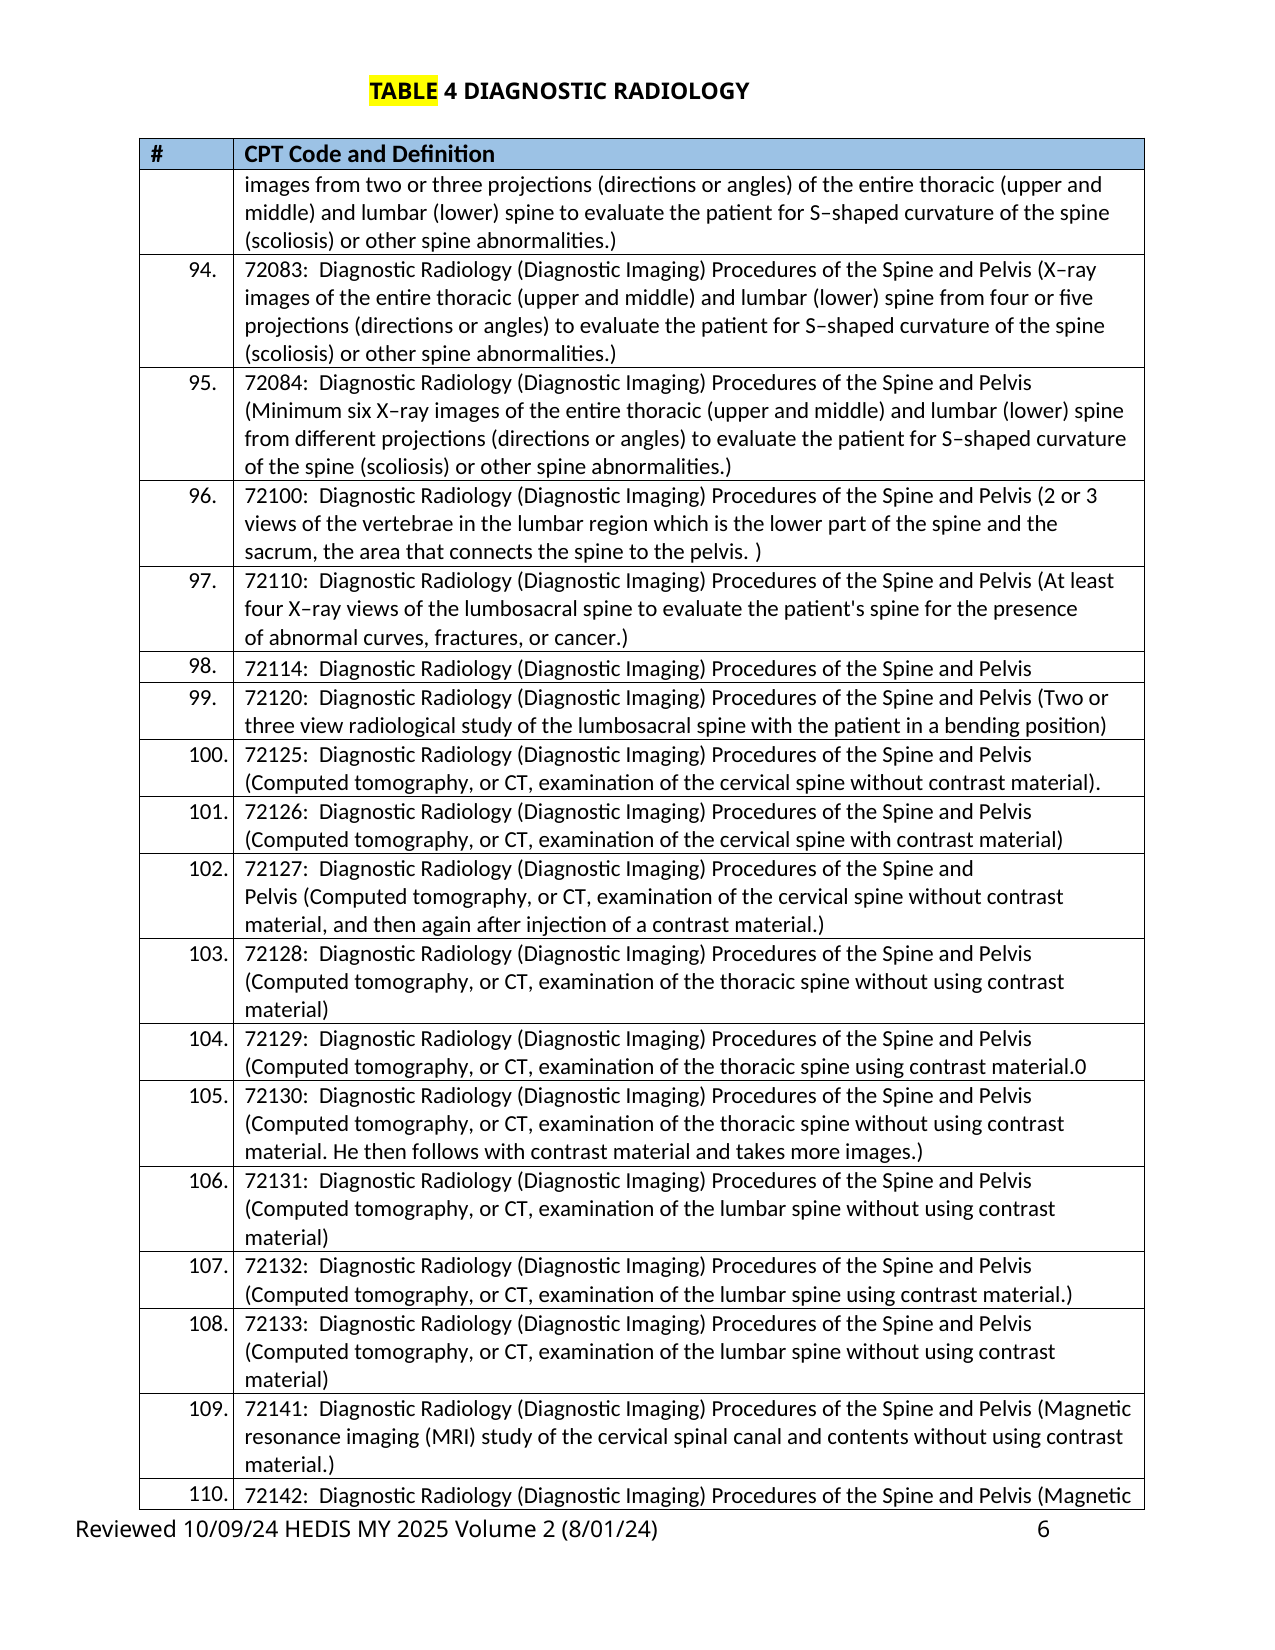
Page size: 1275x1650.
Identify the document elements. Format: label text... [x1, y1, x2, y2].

table_cell 72129: Diagnostic Radiology (Diagnostic Imaging) Procedures of the Spine and Pelvis (Computed tomography, or CT, examination of the thoracic spine using contrast material.0 [234, 1024, 1144, 1080]
table_cell 72126: Diagnostic Radiology (Diagnostic Imaging) Procedures of the Spine and Pelvis (Computed tomography, or CT, examination of the cervical spine with contrast material) [234, 797, 1144, 853]
table_cell [140, 368, 233, 480]
table_cell [140, 1309, 233, 1393]
table_cell [140, 255, 233, 367]
table_cell 72128: Diagnostic Radiology (Diagnostic Imaging) Procedures of the Spine and Pelvis (Computed tomography, or CT, examination of the thoracic spine without using contrast material) [234, 939, 1144, 1023]
table_cell [140, 1479, 233, 1509]
table_cell [140, 170, 233, 254]
table_cell 72100: Diagnostic Radiology (Diagnostic Imaging) Procedures of the Spine and Pelvis (2 or 3 views of the vertebrae in the lumbar region which is the lower part of the spine and the sacrum, the area that connects the spine to the pelvis. ) [234, 481, 1144, 566]
table_cell 72125: Diagnostic Radiology (Diagnostic Imaging) Procedures of the Spine and Pelvis (Computed tomography, or CT, examination of the cervical spine without contrast material). [234, 740, 1144, 796]
table_cell [140, 1081, 233, 1166]
table_cell 72114: Diagnostic Radiology (Diagnostic Imaging) Procedures of the Spine and Pelvis [234, 652, 1144, 682]
table_cell [140, 481, 233, 566]
table_cell [140, 683, 233, 739]
table_cell 72084: Diagnostic Radiology (Diagnostic Imaging) Procedures of the Spine and Pelvis (Minimum six X–ray images of the entire thoracic (upper and middle) and lumbar (lower) spine from different projections (directions or angles) to evaluate the patient for S–shaped curvature of the spine (scoliosis) or other spine abnormalities.) [234, 368, 1144, 480]
table_cell [140, 854, 233, 938]
table_cell 72083: Diagnostic Radiology (Diagnostic Imaging) Procedures of the Spine and Pelvis (X–ray images of the entire thoracic (upper and middle) and lumbar (lower) spine from four or five projections (directions or angles) to evaluate the patient for S–shaped curvature of the spine (scoliosis) or other spine abnormalities.) [234, 255, 1144, 367]
table_header # [140, 139, 233, 169]
table_cell [140, 1252, 233, 1308]
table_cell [234, 1479, 1144, 1509]
table_cell [140, 740, 233, 796]
table_cell [140, 797, 233, 853]
table_cell [140, 1394, 233, 1478]
table_header CPT Code and Definition [234, 139, 1144, 169]
table_cell 72141: Diagnostic Radiology (Diagnostic Imaging) Procedures of the Spine and Pelvis (Magnetic resonance imaging (MRI) study of the cervical spinal canal and contents without using contrast material.) [234, 1394, 1144, 1478]
table_cell [140, 1024, 233, 1080]
table_cell [140, 567, 233, 651]
table_cell [140, 652, 233, 682]
table_cell 72132: Diagnostic Radiology (Diagnostic Imaging) Procedures of the Spine and Pelvis (Computed tomography, or CT, examination of the lumbar spine using contrast material.) [234, 1252, 1144, 1308]
table_cell 72131: Diagnostic Radiology (Diagnostic Imaging) Procedures of the Spine and Pelvis (Computed tomography, or CT, examination of the lumbar spine without using contrast material) [234, 1167, 1144, 1251]
table_cell [140, 1167, 233, 1251]
table_cell 72120: Diagnostic Radiology (Diagnostic Imaging) Procedures of the Spine and Pelvis (Two or three view radiological study of the lumbosacral spine with the patient in a bending position) [234, 683, 1144, 739]
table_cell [234, 170, 1144, 254]
table_cell 72133: Diagnostic Radiology (Diagnostic Imaging) Procedures of the Spine and Pelvis (Computed tomography, or CT, examination of the lumbar spine without using contrast material) [234, 1309, 1144, 1393]
table_cell 72130: Diagnostic Radiology (Diagnostic Imaging) Procedures of the Spine and Pelvis (Computed tomography, or CT, examination of the thoracic spine without using contrast material. He then follows with contrast material and takes more images.) [234, 1081, 1144, 1166]
table_cell [140, 939, 233, 1023]
table_cell 72110: Diagnostic Radiology (Diagnostic Imaging) Procedures of the Spine and Pelvis (At least four X–ray views of the lumbosacral spine to evaluate the patient's spine for the presence of abnormal curves, fractures, or cancer.) [234, 567, 1144, 651]
table_cell 72127: Diagnostic Radiology (Diagnostic Imaging) Procedures of the Spine and Pelvis (Computed tomography, or CT, examination of the cervical spine without contrast material, and then again after injection of a contrast material.) [234, 854, 1144, 938]
